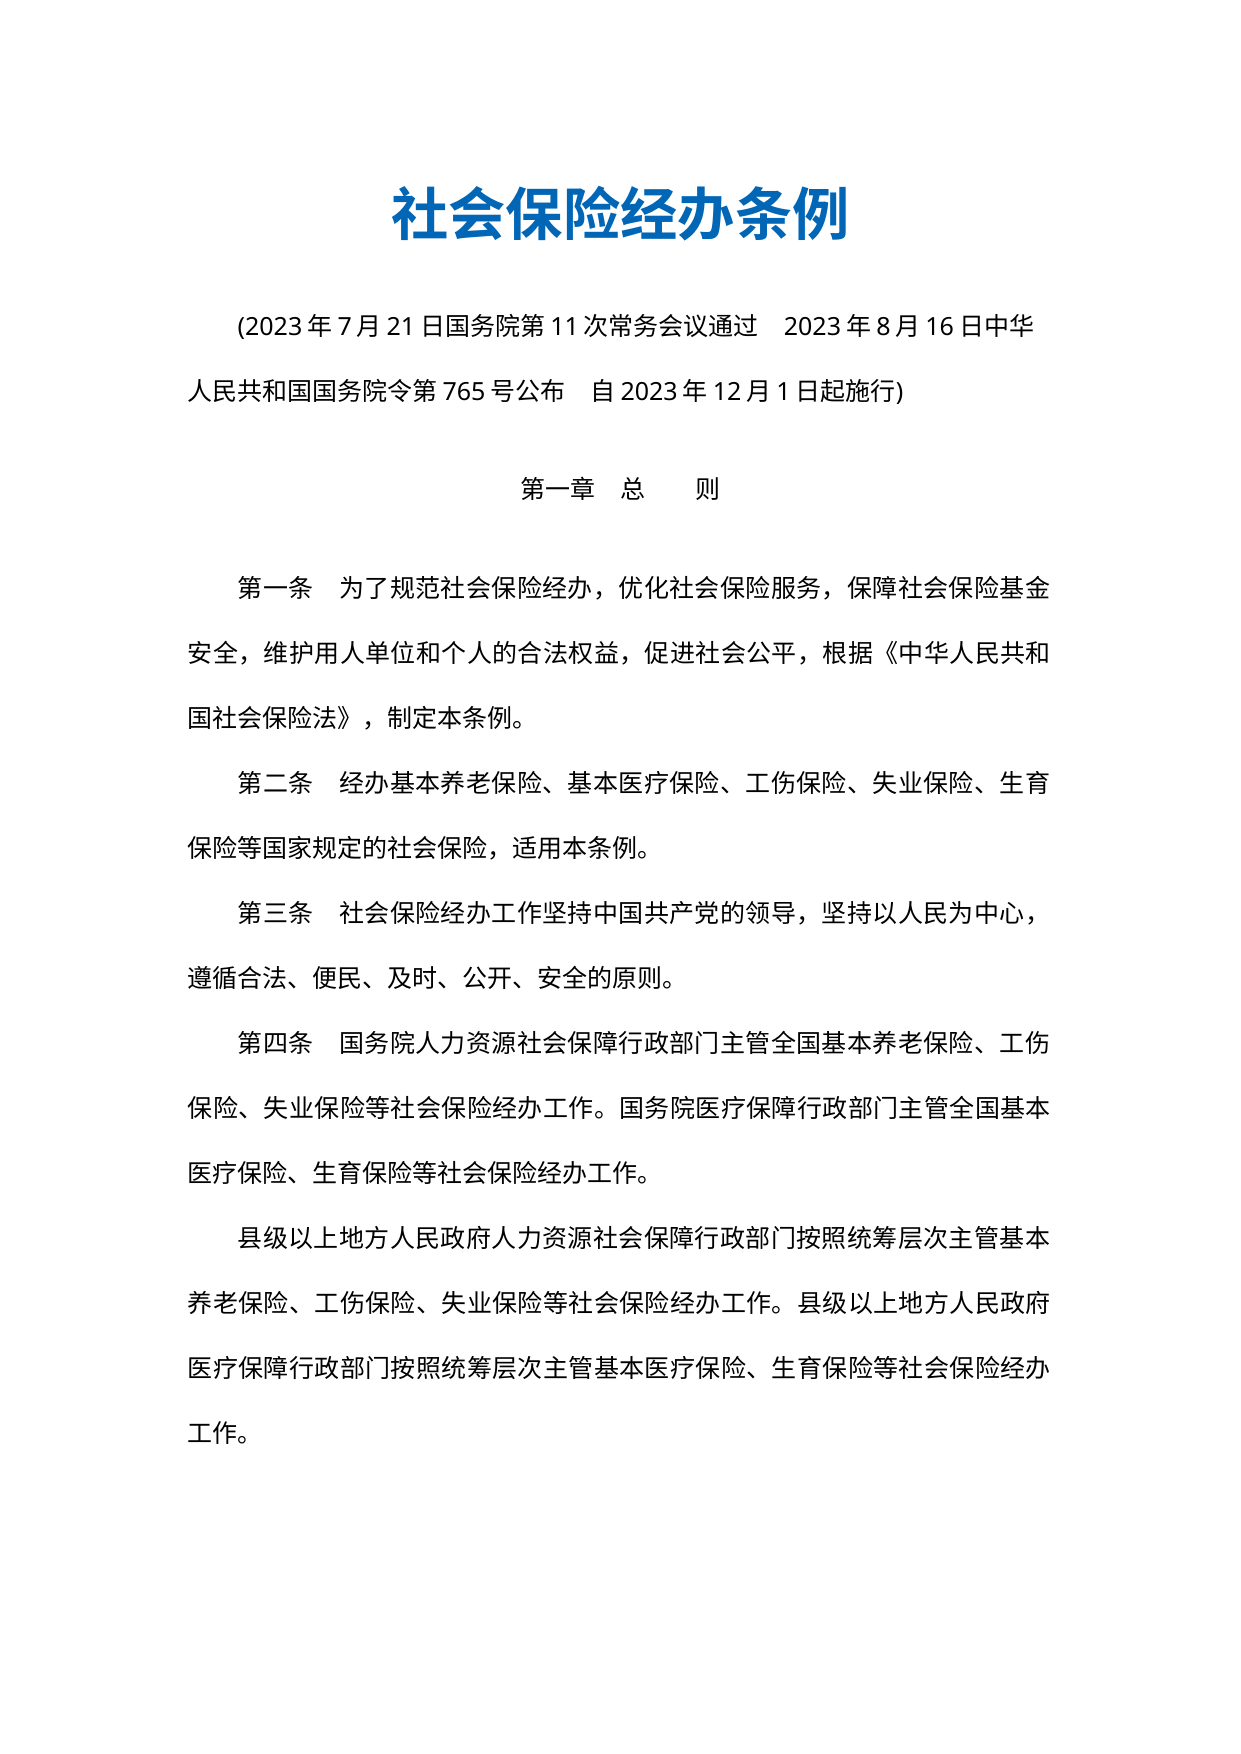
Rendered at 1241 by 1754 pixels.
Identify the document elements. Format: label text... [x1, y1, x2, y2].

subtitle 第一章 总 则 [187, 455, 1053, 520]
text 社会保险经办条例 [187, 162, 1053, 259]
text (2023年7月21日国务院第11次常务会议通过 2023年8月16日中华人民共和国国务院令第765号公布 自2023年12月1日起施行) [187, 292, 1053, 422]
text 第一条 为了规范社会保险经办，优化社会保险服务，保障社会保险基金安全，维护用人单位和个人的合法权益，促进社会公平，根据《中华人民共和国社会保险法》，制定本条例。 [187, 554, 1053, 749]
text 第二条 经办基本养老保险、基本医疗保险、工伤保险、失业保险、生育保险等国家规定的社会保险，适用本条例。 [187, 749, 1053, 879]
text 第四条 国务院人力资源社会保障行政部门主管全国基本养老保险、工伤保险、失业保险等社会保险经办工作。国务院医疗保障行政部门主管全国基本医疗保险、生育保险等社会保险经办工作。 [187, 1009, 1053, 1204]
text 第三条 社会保险经办工作坚持中国共产党的领导，坚持以人民为中心，遵循合法、便民、及时、公开、安全的原则。 [187, 879, 1053, 1009]
text 县级以上地方人民政府人力资源社会保障行政部门按照统筹层次主管基本养老保险、工伤保险、失业保险等社会保险经办工作。县级以上地方人民政府医疗保障行政部门按照统筹层次主管基本医疗保险、生育保险等社会保险经办工作。 [187, 1204, 1053, 1464]
